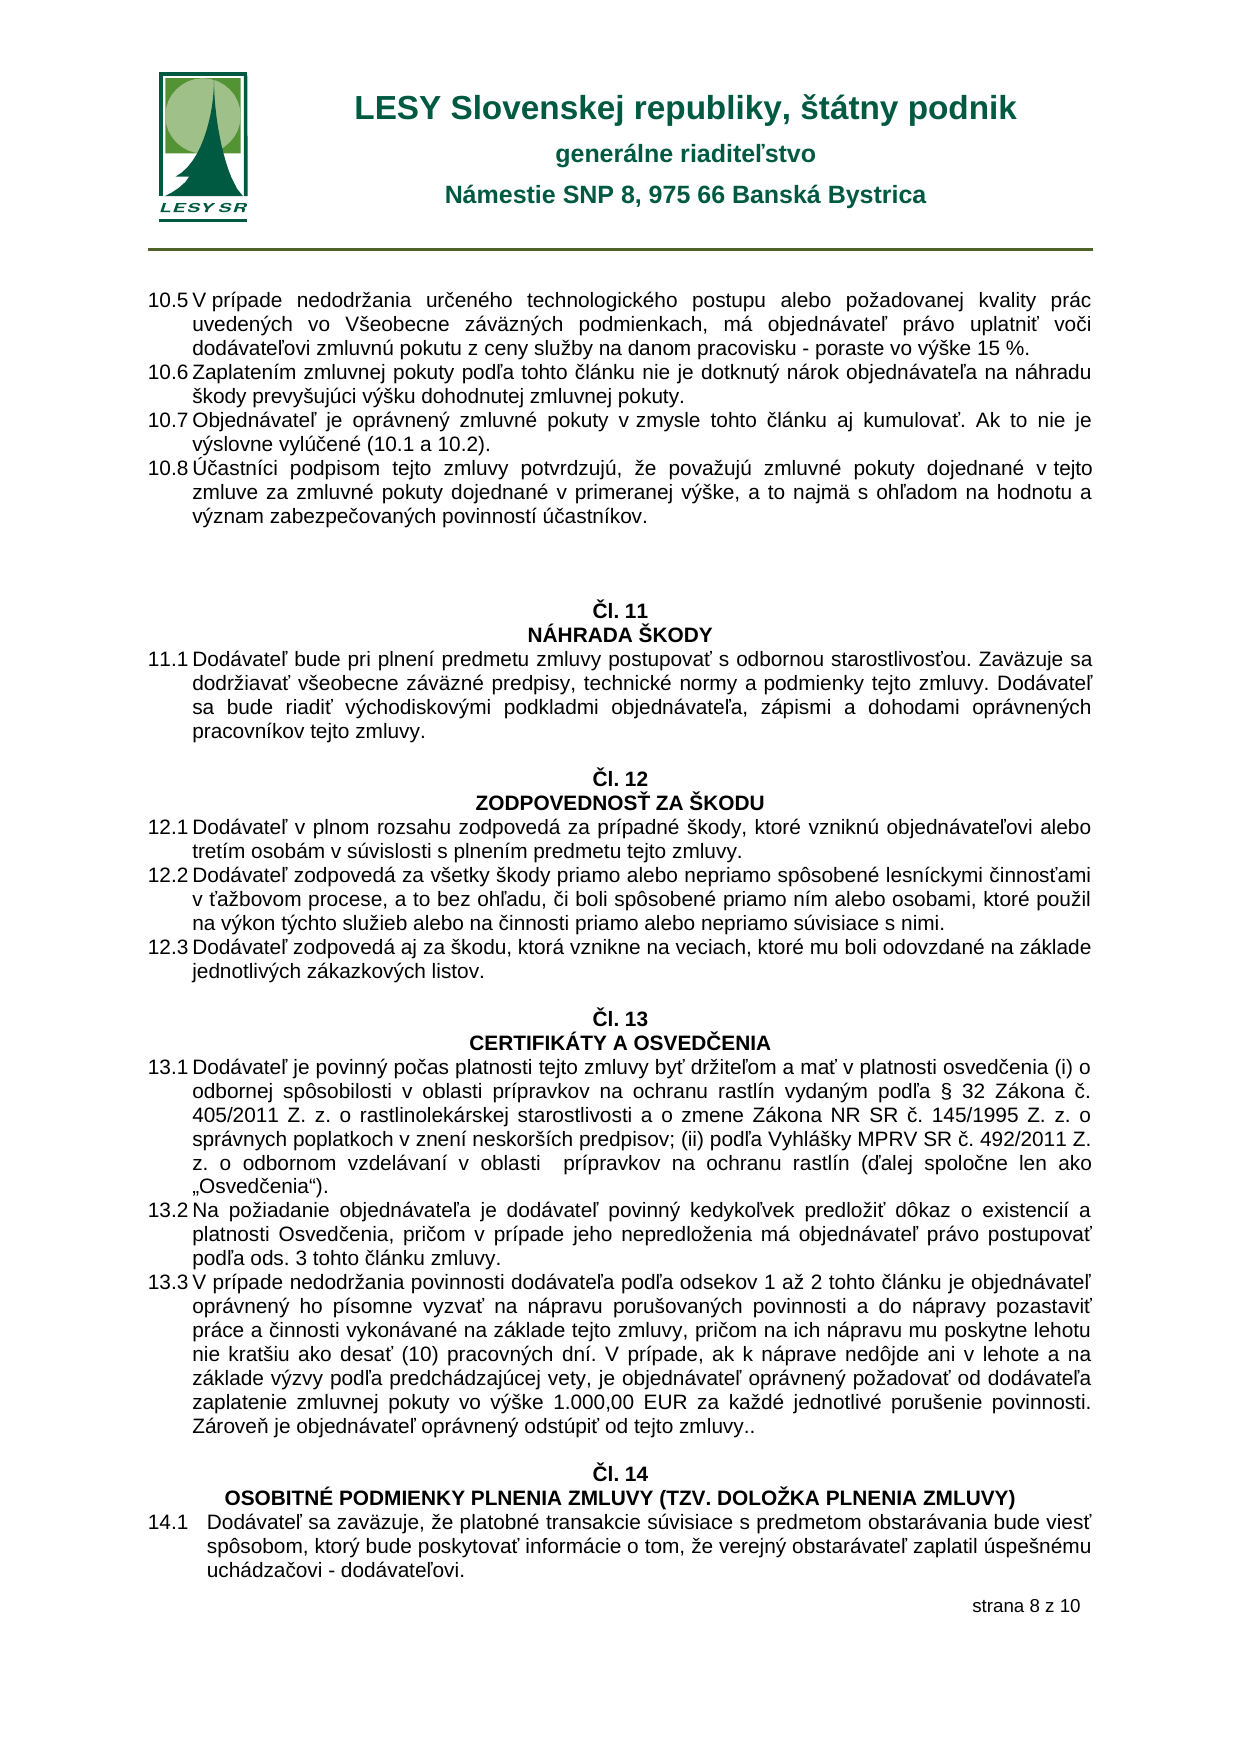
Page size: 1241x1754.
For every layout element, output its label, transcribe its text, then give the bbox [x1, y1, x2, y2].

text CERTIFIKÁTY A OSVEDČENIA [148, 1031, 1093, 1054]
list Dodávateľ zodpovedá za všetky škody priamo alebo nepriamo spôsobené lesníckymi činnosťami v ťažbovom procese, a to bez ohľadu, či boli spôsobené priamo ním alebo osobami, ktoré použil na výkon týchto služieb alebo na činnosti priamo alebo nepriamo súvisiace s nimi. [148, 863, 1093, 935]
list V prípade nedodržania povinnosti dodávateľa podľa odsekov 1 až 2 tohto článku je objednávateľ oprávnený ho písomne vyzvať na nápravu porušovaných povinnosti a do nápravy pozastaviť práce a činnosti vykonávané na základe tejto zmluvy, pričom na ich nápravu mu poskytne lehotu nie kratšiu ako desať (10) pracovných dní. V prípade, ak k náprave nedôjde ani v lehote a na základe výzvy podľa predchádzajúcej vety, je objednávateľ oprávnený požadovať od dodávateľa zaplatenie zmluvnej pokuty vo výške 1.000,00 EUR za každé jednotlivé porušenie povinnosti. Zároveň je objednávateľ oprávnený odstúpiť od tejto zmluvy.. [148, 1270, 1093, 1438]
subtitle Čl. 11 [148, 599, 1093, 623]
list Dodávateľ zodpovedá aj za škodu, ktorá vznikne na veciach, ktoré mu boli odovzdané na základe jednotlivých zákazkových listov. [148, 935, 1093, 983]
text Osobitné podmienky plnenia zmluvy (tzv. doložka plnenia zmluvy) [148, 1486, 1093, 1510]
list Objednávateľ je oprávnený zmluvné pokuty v zmysle tohto článku aj kumulovať. Ak to nie je výslovne vylúčené (10.1 a 10.2). [148, 408, 1093, 456]
text Čl. 14 [148, 1462, 1093, 1486]
text NÁHRADA ŠKODY [148, 623, 1093, 647]
text Čl. 12 [148, 767, 1093, 791]
list Na požiadanie objednávateľa je dodávateľ povinný kedykoľvek predložiť dôkaz o existencií a platnosti Osvedčenia, pričom v prípade jeho nepredloženia má objednávateľ právo postupovať podľa ods. 3 tohto článku zmluvy. [148, 1198, 1093, 1270]
list Účastníci podpisom tejto zmluvy potvrdzujú, že považujú zmluvné pokuty dojednané v tejto zmluve za zmluvné pokuty dojednané v primeranej výške, a to najmä s ohľadom na hodnotu a význam zabezpečovaných povinností účastníkov. [148, 456, 1093, 527]
list Dodávateľ v plnom rozsahu zodpovedá za prípadné škody, ktoré vzniknú objednávateľovi alebo tretím osobám v súvislosti s plnením predmetu tejto zmluvy. [148, 815, 1093, 863]
list Dodávateľ je povinný počas platnosti tejto zmluvy byť držiteľom a mať v platnosti osvedčenia (i) o odbornej spôsobilosti v oblasti prípravkov na ochranu rastlín vydaným podľa § 32 Zákona č. 405/2011 Z. z. o rastlinolekárskej starostlivosti a o zmene Zákona NR SR č. 145/1995 Z. z. o správnych poplatkoch v znení neskorších predpisov; (ii) podľa Vyhlášky MPRV SR č. 492/2011 Z. z. o odbornom vzdelávaní v oblasti prípravkov na ochranu rastlín (ďalej spoločne len ako „Osvedčenia“). [148, 1054, 1093, 1198]
text Čl. 13 [148, 1007, 1093, 1031]
list V prípade nedodržania určeného technologického postupu alebo požadovanej kvality prác uvedených vo Všeobecne záväzných podmienkach, má objednávateľ právo uplatniť voči dodávateľovi zmluvnú pokutu z ceny služby na danom pracovisku - poraste vo výške 15 %. [148, 288, 1093, 360]
list Dodávateľ bude pri plnení predmetu zmluvy postupovať s odbornou starostlivosťou. Zaväzuje sa dodržiavať všeobecne záväzné predpisy, technické normy a podmienky tejto zmluvy. Dodávateľ sa bude riadiť východiskovými podkladmi objednávateľa, zápismi a dohodami oprávnených pracovníkov tejto zmluvy. [148, 647, 1093, 743]
text ZODPOVEDNOSŤ ZA ŠKODU [148, 791, 1093, 815]
list Dodávateľ sa zaväzuje, že platobné transakcie súvisiace s predmetom obstarávania bude viesť spôsobom, ktorý bude poskytovať informácie o tom, že verejný obstarávateľ zaplatil úspešnému uchádzačovi - dodávateľovi. [148, 1510, 1093, 1582]
list Zaplatením zmluvnej pokuty podľa tohto článku nie je dotknutý nárok objednávateľa na náhradu škody prevyšujúci výšku dohodnutej zmluvnej pokuty. [148, 360, 1093, 408]
